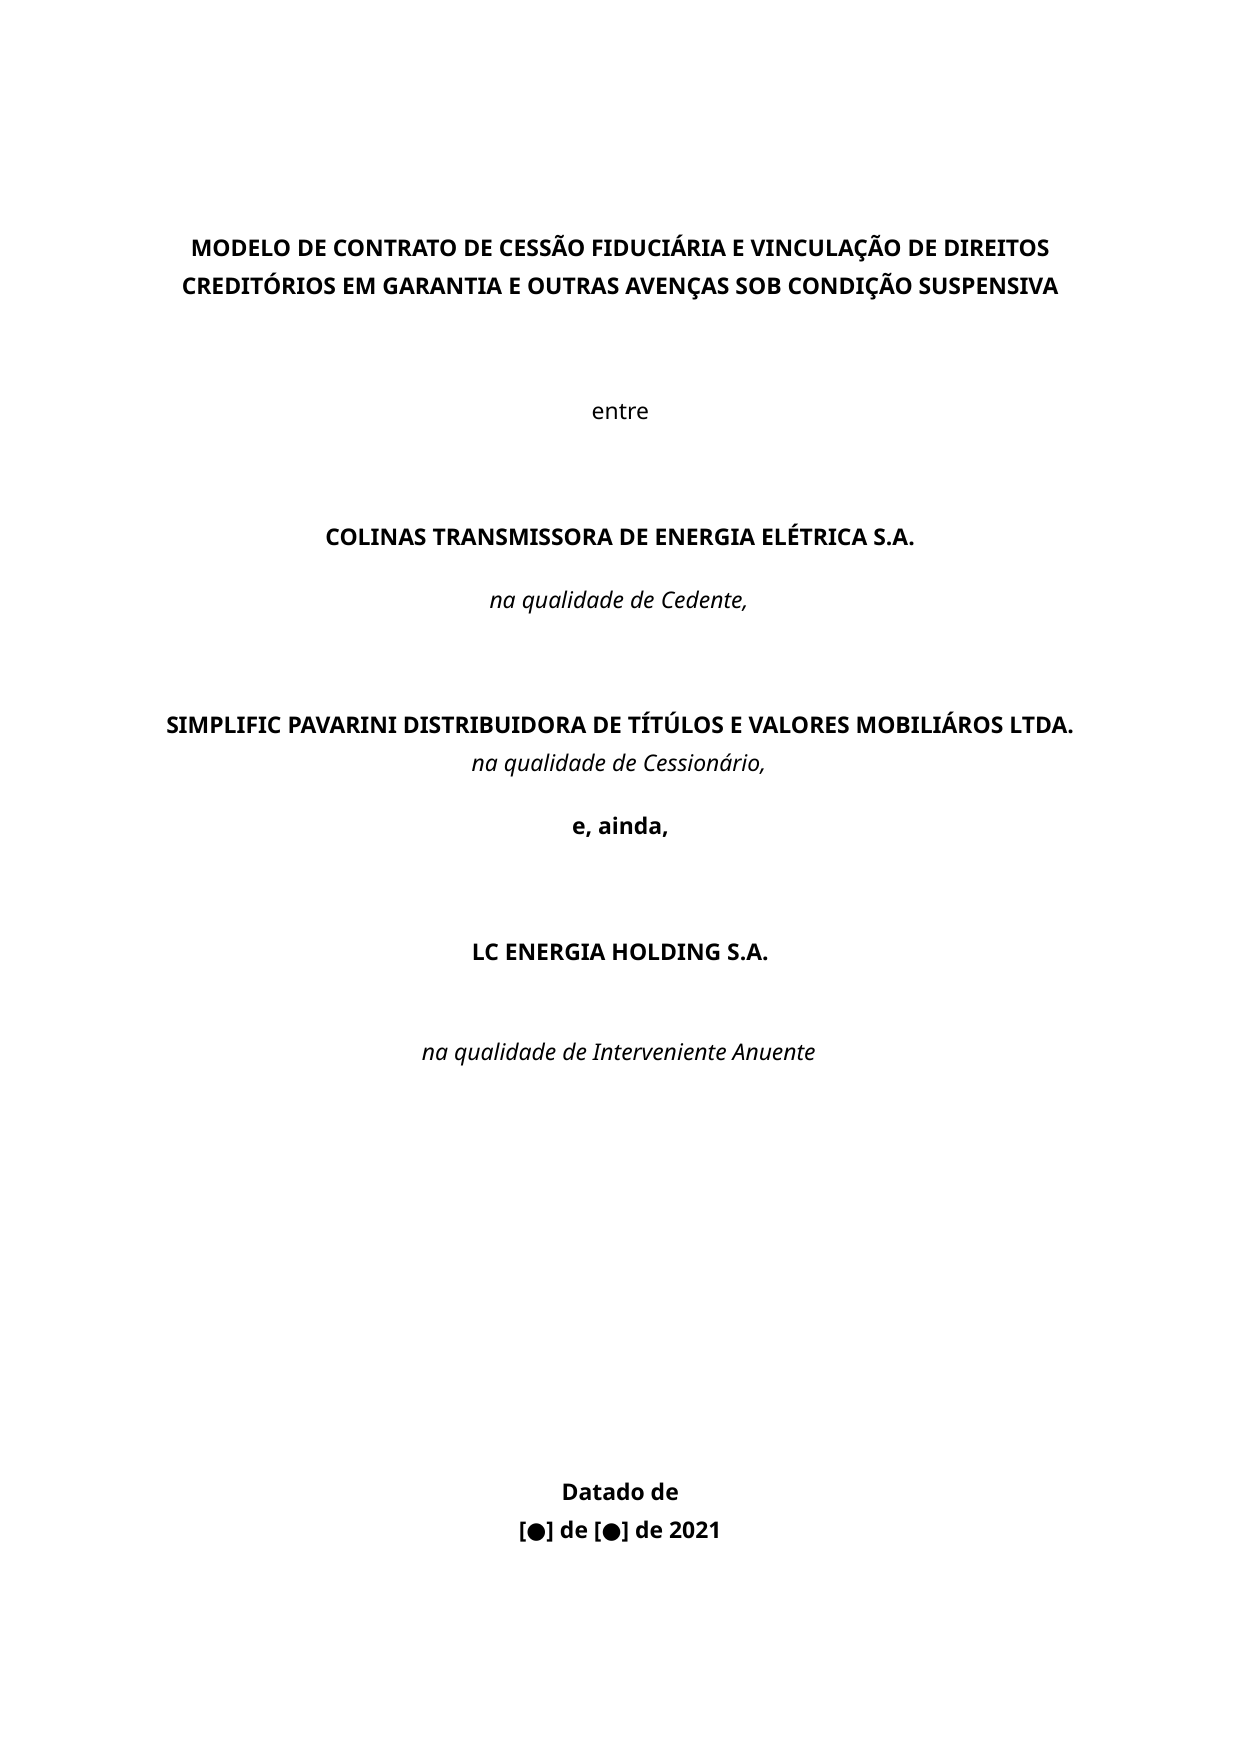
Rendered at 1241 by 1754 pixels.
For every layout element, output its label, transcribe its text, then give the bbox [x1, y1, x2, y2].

title MODELO DE CONTRATO DE CESSÃO FIDUCIÁRIA E VINCULAÇÃO DE DIREITOS CREDITÓRIOS EM GARANTIA E OUTRAS AVENÇAS SOB CONDIÇÃO SUSPENSIVA [165, 232, 1075, 301]
title LC ENERGIA HOLDING S.A. [165, 936, 1075, 967]
title entre [165, 395, 1075, 426]
title Datado de [●] de [●] de 2021 [165, 1476, 1075, 1545]
title na qualidade de Cedente, [165, 584, 1075, 615]
title na qualidade de Interveniente Anuente [165, 998, 1075, 1067]
title e, ainda, [165, 810, 1075, 841]
title COLINAS TRANSMISSORA DE ENERGIA ELÉTRICA S.A. [165, 521, 1075, 552]
title SIMPLIFIC PAVARINI DISTRIBUIDORA DE TÍTÚLOS E VALORES MOBILIÁROS LTDA. na qualidade de Cessionário, [165, 709, 1075, 778]
